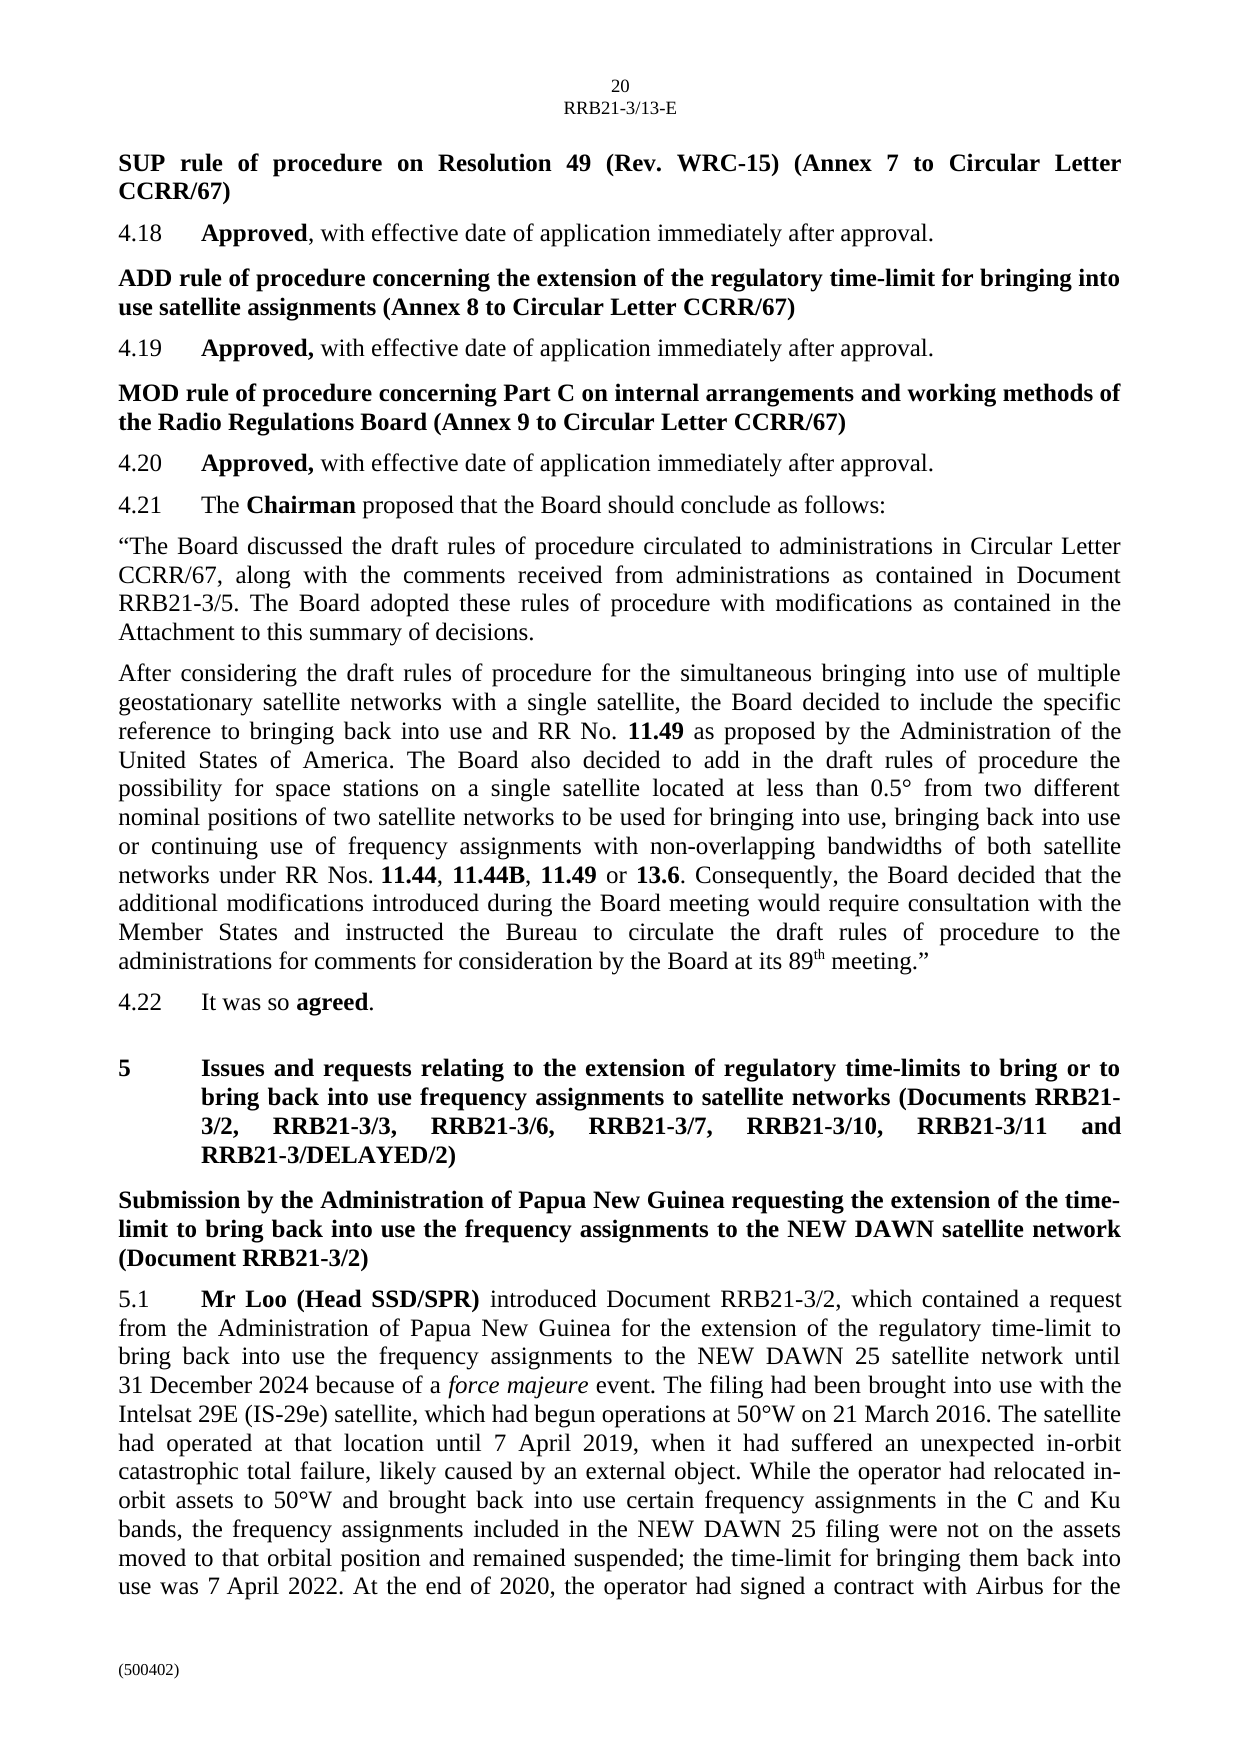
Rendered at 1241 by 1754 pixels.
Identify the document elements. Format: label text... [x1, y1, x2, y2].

subtitle SUP rule of procedure on Resolution 49 (Rev. WRC-15) (Annex 7 to Circular Letter CCRR/67) [118, 148, 1122, 205]
subtitle Submission by the Administration of Papua New Guinea requesting the extension of the time-limit to bring back into use the frequency assignments to the NEW DAWN satellite network (Document RRB21-3/2) [118, 1185, 1122, 1271]
text 4.21 The Chairman proposed that the Board should conclude as follows: [118, 490, 1122, 518]
subtitle ADD rule of procedure concerning the extension of the regulatory time-limit for bringing into use satellite assignments (Annex 8 to Circular Letter CCRR/67) [118, 263, 1122, 321]
text 4.18 Approved, with effective date of application immediately after approval. [118, 218, 1122, 246]
text 4.22 It was so agreed. [118, 987, 1122, 1016]
text 4.19 Approved, with effective date of application immediately after approval. [118, 333, 1122, 362]
subtitle 5 Issues and requests relating to the extension of regulatory time-limits to bring or to bring back into use frequency assignments to satellite networks (Documents RRB21-3/2, RRB21-3/3, RRB21-3/6, RRB21-3/7, RRB21-3/10, RRB21-3/11 and RRB21-3/DELAYED/2) [118, 1053, 1122, 1168]
text 4.20 Approved, with effective date of application immediately after approval. [118, 448, 1122, 477]
text “The Board discussed the draft rules of procedure circulated to administrations in Circular Letter CCRR/67, along with the comments received from administrations as contained in Document RRB21-3/5. The Board adopted these rules of procedure with modifications as contained in the Attachment to this summary of decisions. [118, 531, 1122, 646]
text After considering the draft rules of procedure for the simultaneous bringing into use of multiple geostationary satellite networks with a single satellite, the Board decided to include the specific reference to bringing back into use and RR No. 11.49 as proposed by the Administration of the United States of America. The Board also decided to add in the draft rules of procedure the possibility for space stations on a single satellite located at less than 0.5° from two different nominal positions of two satellite networks to be used for bringing into use, bringing back into use or continuing use of frequency assignments with non-overlapping bandwidths of both satellite networks under RR Nos. 11.44, 11.44B, 11.49 or 13.6. Consequently, the Board decided that the additional modifications introduced during the Board meeting would require consultation with the Member States and instructed the Bureau to circulate the draft rules of procedure to the administrations for comments for consideration by the Board at its 89th meeting.” [118, 658, 1122, 975]
subtitle MOD rule of procedure concerning Part C on internal arrangements and working methods of the Radio Regulations Board (Annex 9 to Circular Letter CCRR/67) [118, 378, 1122, 436]
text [118, 1284, 1122, 1600]
